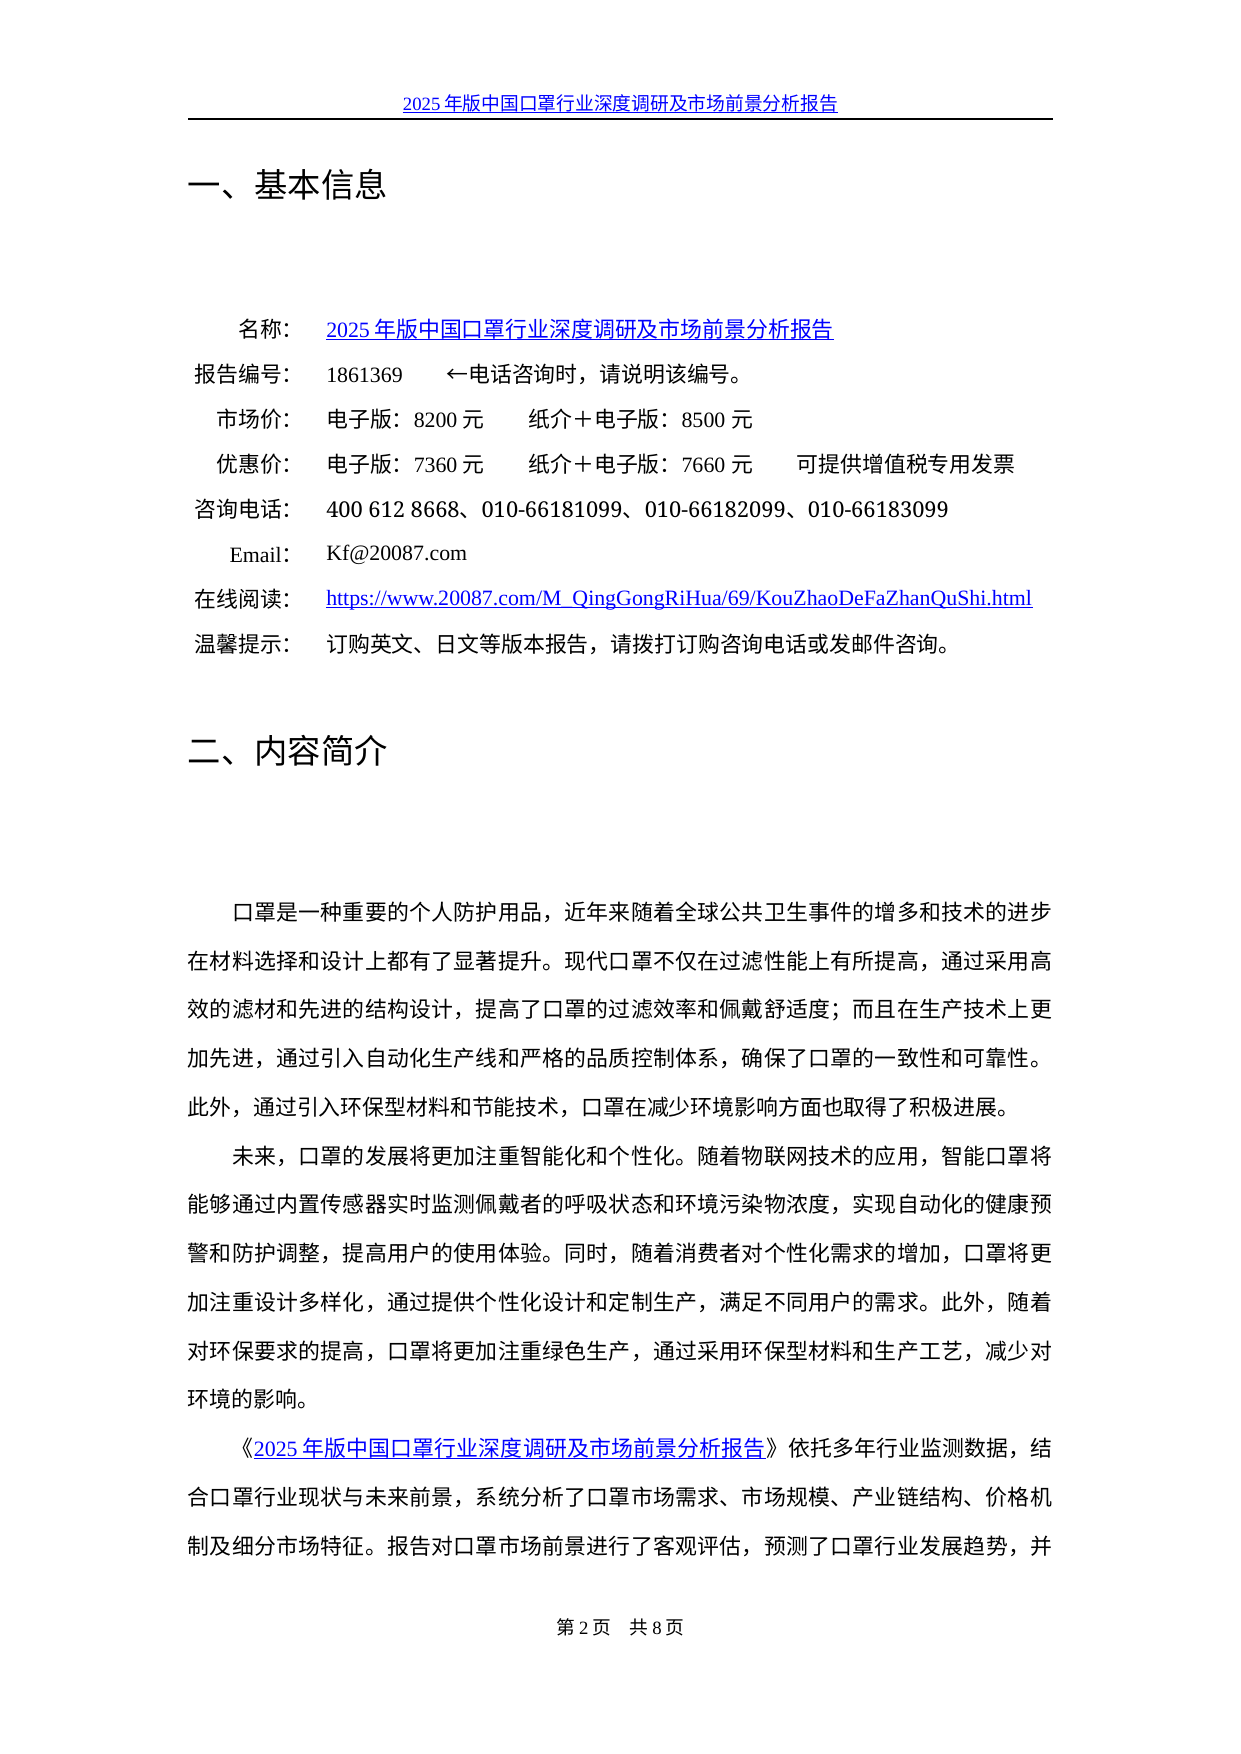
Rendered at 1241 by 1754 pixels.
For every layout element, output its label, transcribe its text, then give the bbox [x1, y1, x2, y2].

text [187, 894, 1053, 1561]
table_cell 优惠价： [167, 447, 315, 492]
table_header 2025年版中国口罩行业深度调研及市场前景分析报告 [315, 312, 1073, 357]
table_cell 订购英文、日文等版本报告，请拨打订购咨询电话或发邮件咨询。 [315, 627, 1073, 672]
table_cell Kf@20087.com [315, 537, 1073, 582]
table_cell Email： [167, 537, 315, 582]
table_cell [315, 582, 1073, 627]
table_header 名称： [167, 312, 315, 357]
table_cell 电子版：7360 元 纸介＋电子版：7660 元 可提供增值税专用发票 [315, 447, 1073, 492]
table_cell 报告编号： [167, 357, 315, 402]
table_cell 400 612 8668、010-66181099、010-66182099、010-66183099 [315, 492, 1073, 537]
table_cell 温馨提示： [167, 627, 315, 672]
table_cell 咨询电话： [167, 492, 315, 537]
title 二、内容简介 [187, 717, 1053, 782]
table_cell 电子版：8200 元 纸介＋电子版：8500 元 [315, 402, 1073, 447]
table_cell 1861369 ←电话咨询时，请说明该编号。 [315, 357, 1073, 402]
table_cell 在线阅读： [167, 582, 315, 627]
title 一、基本信息 [187, 150, 1053, 215]
table_cell 市场价： [167, 402, 315, 447]
